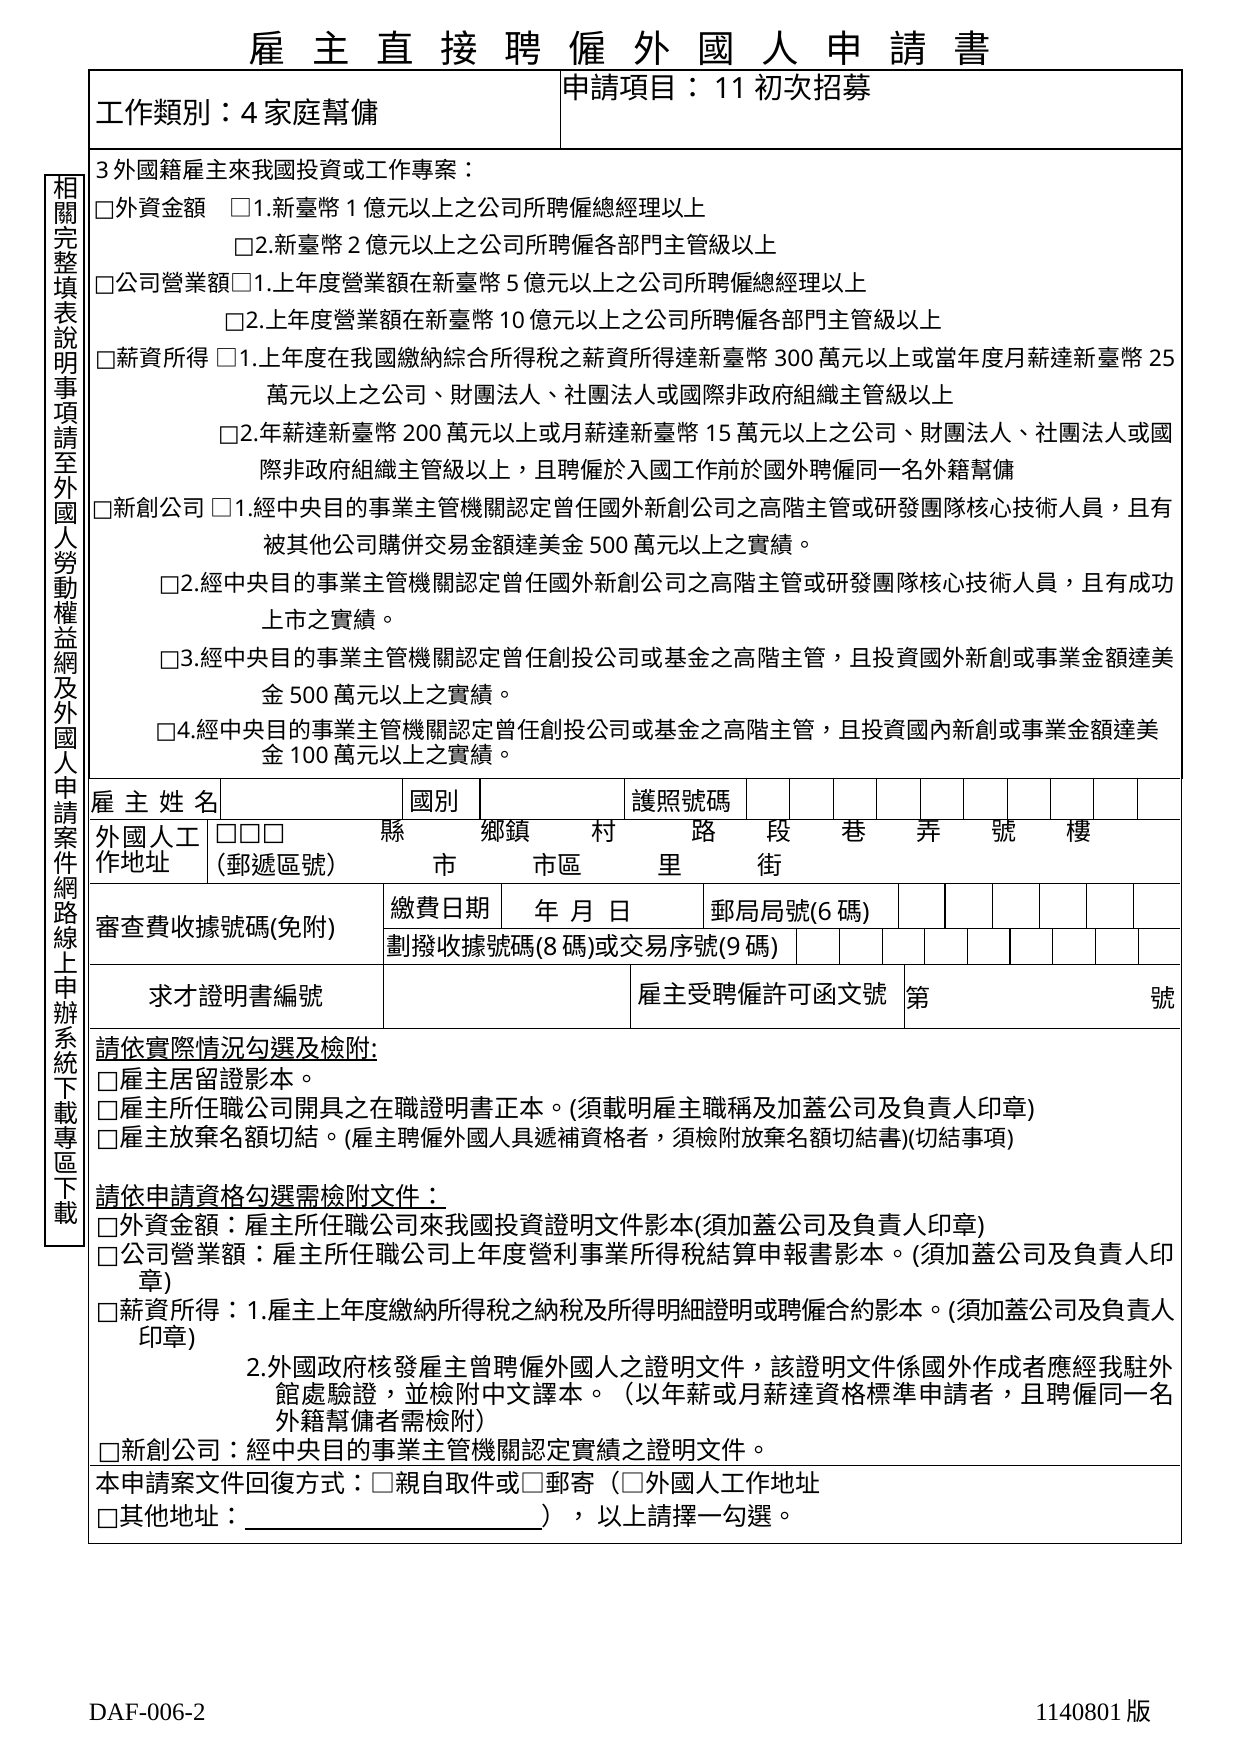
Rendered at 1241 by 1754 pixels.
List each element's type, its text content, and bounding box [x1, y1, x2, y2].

table_header 工作類別：4家庭幫傭 [90, 71, 560, 148]
table_cell [964, 779, 1007, 819]
table_cell [883, 929, 924, 964]
table_cell [221, 779, 402, 819]
table_cell [993, 884, 1039, 928]
table_cell 雇主受聘僱許可函文號 [631, 965, 904, 1027]
table_cell □□□ 縣 鄉鎮 村 路 段 巷 弄 號 樓 （郵遞區號） 市 市區 里 街 [208, 819, 1181, 883]
table_cell [1051, 779, 1093, 819]
table_cell 本申請案文件回復方式：□親自取件或□郵寄（□外國人工作地址 □其他地址： ）， 以上請擇一勾選。 [89, 1465, 1181, 1542]
table_cell 請依實際情況勾選及檢附: □雇主居留證影本。 □雇主所任職公司開具之在職證明書正本。(須載明雇主職稱及加蓋公司及負責人印章) □雇主放棄名額切結。(雇主聘僱外國人具遞補資格者，須檢附放棄名額切結書)(切結事項) 請依申請資格勾選需檢附文件： □外資金額：雇主所任職公司來我國投資證明文件影本(須加蓋公司及負責人印章) □公司營業額：雇主所任職公司上年度營利事業所得稅結算申報書影本。(須加蓋公司及負責人印章) □薪資所得：1.雇主上年度繳納所得稅之納稅及所得明細證明或聘僱合約影本。(須加蓋公司及負責人印章) 2.外國政府核發雇主曾聘僱外國人之證明文件，該證明文件係國外作成者應經我駐外館處驗證，並檢附中文譯本。（以年薪或月薪達資格標準申請者，且聘僱同一名外籍幫傭者需檢附） □新創公司：經中央目的事業主管機關認定實績之證明文件。 [89, 1028, 1181, 1465]
table_cell 3外國籍雇主來我國投資或工作專案： □外資金額 □1.新臺幣1億元以上之公司所聘僱總經理以上 □2.新臺幣2億元以上之公司所聘僱各部門主管級以上 □公司營業額□1.上年度營業額在新臺幣5億元以上之公司所聘僱總經理以上 □2.上年度營業額在新臺幣10億元以上之公司所聘僱各部門主管級以上 □薪資所得 □1.上年度在我國繳納綜合所得稅之薪資所得達新臺幣300萬元以上或當年度月薪達新臺幣25萬元以上之公司、財團法人、社團法人或國際非政府組織主管級以上 □2.年薪達新臺幣200萬元以上或月薪達新臺幣15萬元以上之公司、財團法人、社團法人或國際非政府組織主管級以上，且聘僱於入國工作前於國外聘僱同一名外籍幫傭 □新創公司 □1.經中央目的事業主管機關認定曾任國外新創公司之高階主管或研發團隊核心技術人員，且有被其他公司購併交易金額達美金500萬元以上之實績。 □2.經中央目的事業主管機關認定曾任國外新創公司之高階主管或研發團隊核心技術人員，且有成功上市之實績。 □3.經中央目的事業主管機關認定曾任創投公司或基金之高階主管，且投資國外新創或事業金額達美金500萬元以上之實績。 □4.經中央目的事業主管機關認定曾任創投公司或基金之高階主管，且投資國內新創或事業金額達美金100萬元以上之實績。 [90, 150, 1181, 778]
table_cell [834, 779, 876, 819]
table_cell [790, 779, 833, 819]
table_cell [1134, 883, 1181, 928]
table_cell [384, 965, 630, 1027]
table_cell 劃撥收據號碼(8碼)或交易序號(9碼) [384, 929, 796, 964]
table_cell [946, 884, 992, 928]
table_cell [1094, 779, 1137, 819]
table_cell 護照號碼 [625, 779, 746, 819]
table_cell [925, 929, 967, 964]
table_cell [1087, 884, 1133, 928]
table_cell [877, 779, 920, 819]
table_header 申請項目： 11 初次招募 [561, 71, 1181, 148]
table_cell 年 月 日 [502, 884, 703, 928]
table_cell 第號 [905, 964, 1181, 1027]
table_cell [797, 929, 839, 964]
table_cell 郵局局號(6碼) [704, 884, 898, 928]
table_cell 雇主姓名 [89, 779, 220, 819]
table_cell [1139, 928, 1181, 964]
table_cell [1096, 929, 1138, 964]
table_cell [1008, 779, 1050, 819]
text 雇主直接聘僱外國人申請書 [248, 36, 992, 69]
table_cell [481, 779, 624, 819]
table_cell [840, 929, 882, 964]
table_cell [1053, 929, 1095, 964]
table_cell [1011, 929, 1052, 964]
table_cell 審查費收據號碼(免附) [89, 883, 383, 964]
table_cell [921, 779, 963, 819]
table_cell 求才證明書編號 [89, 964, 383, 1027]
table_cell [968, 929, 1009, 964]
table_cell 國別 [403, 779, 479, 819]
table_cell [747, 779, 789, 819]
table_cell [1040, 884, 1086, 928]
table_cell [1138, 778, 1181, 819]
table_cell 外國人工作地址 [89, 819, 207, 883]
table_cell 繳費日期 [384, 884, 501, 928]
table_cell [899, 884, 944, 928]
